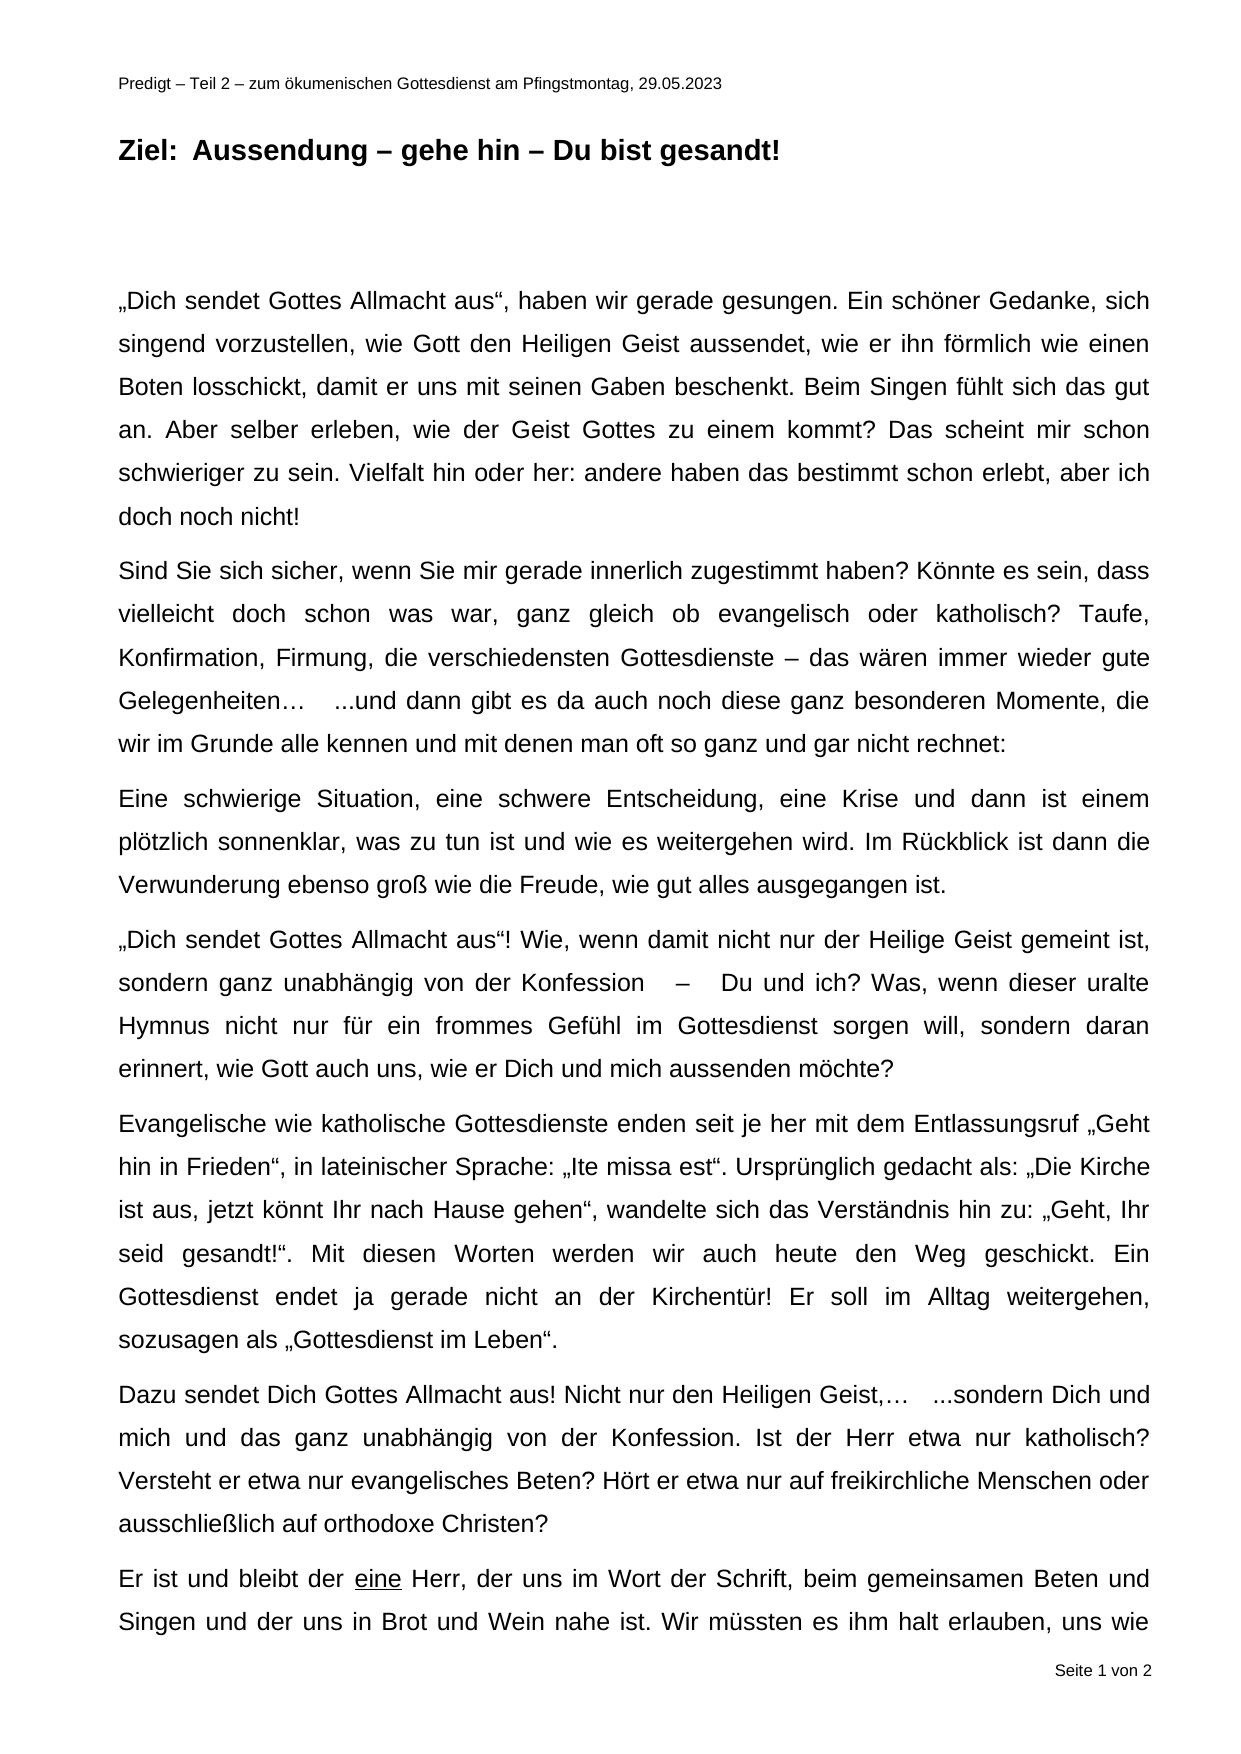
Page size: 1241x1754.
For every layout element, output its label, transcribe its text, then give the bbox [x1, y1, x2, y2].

text Evangelische wie katholische Gottesdienste enden seit je her mit dem Entlassungsruf „Geht hin in Frieden“, in lateinischer Sprache: „Ite missa est“. Ursprünglich gedacht als: „Die Kirche ist aus, jetzt könnt Ihr nach Hause gehen“, wandelte sich das Verständnis hin zu: „Geht, Ihr seid gesandt!“. Mit diesen Worten werden wir auch heute den Weg geschickt. Ein Gottesdienst endet ja gerade nicht an der Kirchentür! Er soll im Alltag weitergehen, sozusagen als „Gottesdienst im Leben“. [118, 1109, 1152, 1353]
text Eine schwierige Situation, eine schwere Entscheidung, eine Krise und dann ist einem plötzlich sonnenklar, was zu tun ist und wie es weitergehen wird. Im Rückblick ist dann die Verwunderung ebenso groß wie die Freude, wie gut alles ausgegangen ist. [118, 784, 1152, 899]
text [118, 1564, 1152, 1636]
text Dazu sendet Dich Gottes Allmacht aus! Nicht nur den Heiligen Geist,… ...sondern Dich und mich und das ganz unabhängig von der Konfession. Ist der Herr etwa nur katholisch? Versteht er etwa nur evangelisches Beten? Hört er etwa nur auf freikirchliche Menschen oder ausschließlich auf orthodoxe Christen? [118, 1380, 1152, 1538]
text Sind Sie sich sicher, wenn Sie mir gerade innerlich zugestimmt haben? Könnte es sein, dass vielleicht doch schon was war, ganz gleich ob evangelisch oder katholisch? Taufe, Konfirmation, Firmung, die verschiedensten Gottesdienste – das wären immer wieder gute Gelegenheiten… ...und dann gibt es da auch noch diese ganz besonderen Momente, die wir im Grunde alle kennen und mit denen man oft so ganz und gar nicht rechnet: [118, 556, 1152, 758]
text Ziel: Aussendung – gehe hin – Du bist gesandt! [118, 133, 1152, 166]
text „Dich sendet Gottes Allmacht aus“, haben wir gerade gesungen. Ein schöner Gedanke, sich singend vorzustellen, wie Gott den Heiligen Geist aussendet, wie er ihn förmlich wie einen Boten losschickt, damit er uns mit seinen Gaben beschenkt. Beim Singen fühlt sich das gut an. Aber selber erleben, wie der Geist Gottes zu einem kommt? Das scheint mir schon schwieriger zu sein. Vielfalt hin oder her: andere haben das bestimmt schon erlebt, aber ich doch noch nicht! [118, 286, 1152, 530]
text „Dich sendet Gottes Allmacht aus“! Wie, wenn damit nicht nur der Heilige Geist gemeint ist, sondern ganz unabhängig von der Konfession – Du und ich? Was, wenn dieser uralte Hymnus nicht nur für ein frommes Gefühl im Gottesdienst sorgen will, sondern daran erinnert, wie Gott auch uns, wie er Dich und mich aussenden möchte? [118, 925, 1152, 1083]
